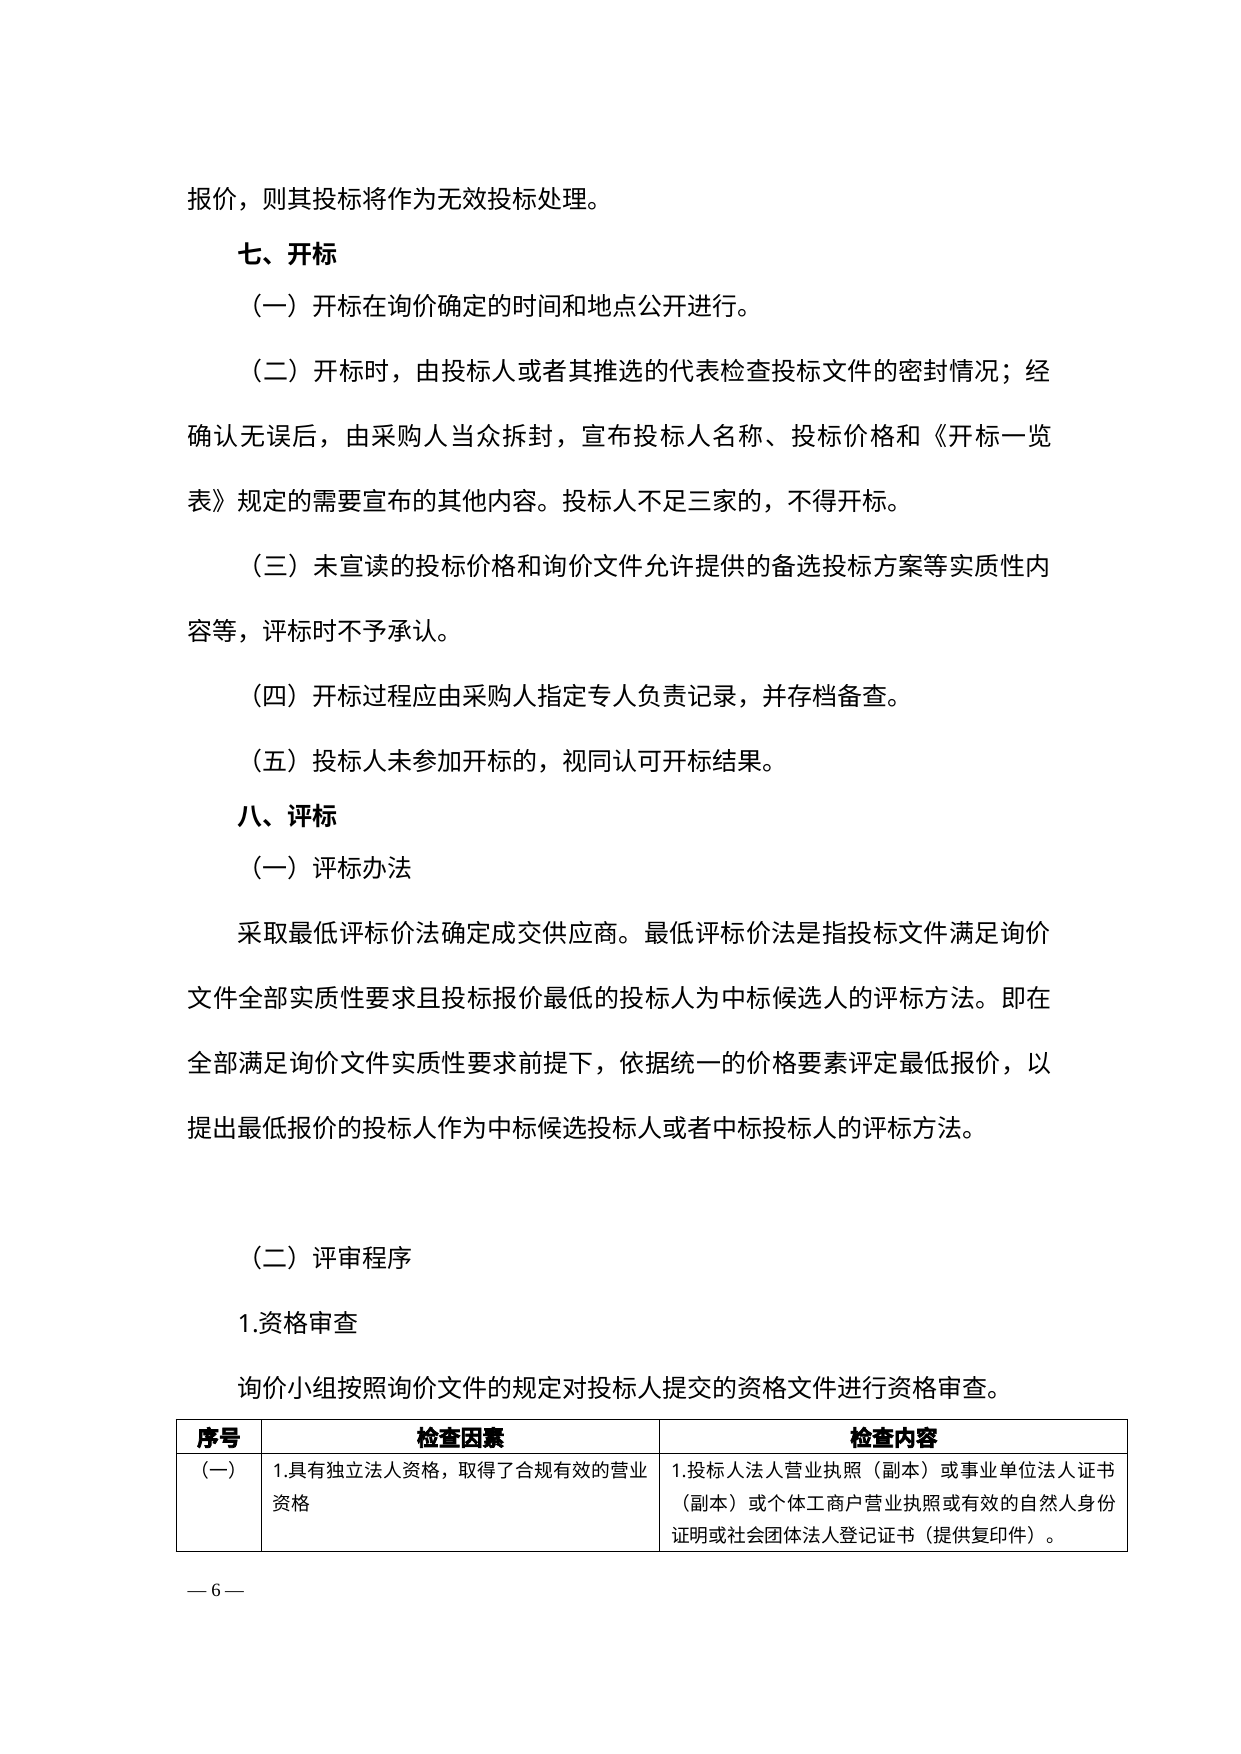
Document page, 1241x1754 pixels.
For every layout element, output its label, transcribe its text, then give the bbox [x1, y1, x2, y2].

text （二）开标时，由投标人或者其推选的代表检查投标文件的密封情况；经确认无误后，由采购人当众拆封，宣布投标人名称、投标价格和《开标一览表》规定的需要宣布的其他内容。投标人不足三家的，不得开标。 [187, 337, 1053, 532]
subtitle 七、开标 [187, 231, 1053, 272]
text （四）开标过程应由采购人指定专人负责记录，并存档备查。 [187, 662, 1053, 727]
table_header 检查因素 [262, 1420, 659, 1452]
text （一）评标办法 [187, 834, 1053, 899]
table_cell （一） [177, 1454, 261, 1551]
text 询价小组按照询价文件的规定对投标人提交的资格文件进行资格审查。 [187, 1354, 1053, 1419]
table_header 序号 [177, 1420, 261, 1452]
text 采取最低评标价法确定成交供应商。最低评标价法是指投标文件满足询价文件全部实质性要求且投标报价最低的投标人为中标候选人的评标方法。即在全部满足询价文件实质性要求前提下，依据统一的价格要素评定最低报价，以提出最低报价的投标人作为中标候选投标人或者中标投标人的评标方法。 [187, 899, 1053, 1159]
table_header 检查内容 [660, 1420, 1127, 1452]
text （一）开标在询价确定的时间和地点公开进行。 [187, 272, 1053, 337]
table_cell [660, 1454, 1127, 1551]
text （三）未宣读的投标价格和询价文件允许提供的备选投标方案等实质性内容等，评标时不予承认。 [187, 532, 1053, 662]
text （二）评审程序 [187, 1224, 1053, 1289]
text 1.资格审查 [187, 1289, 1053, 1354]
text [187, 166, 1053, 231]
text （五）投标人未参加开标的，视同认可开标结果。 [187, 727, 1053, 792]
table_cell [262, 1454, 659, 1551]
subtitle 八、评标 [187, 792, 1053, 834]
